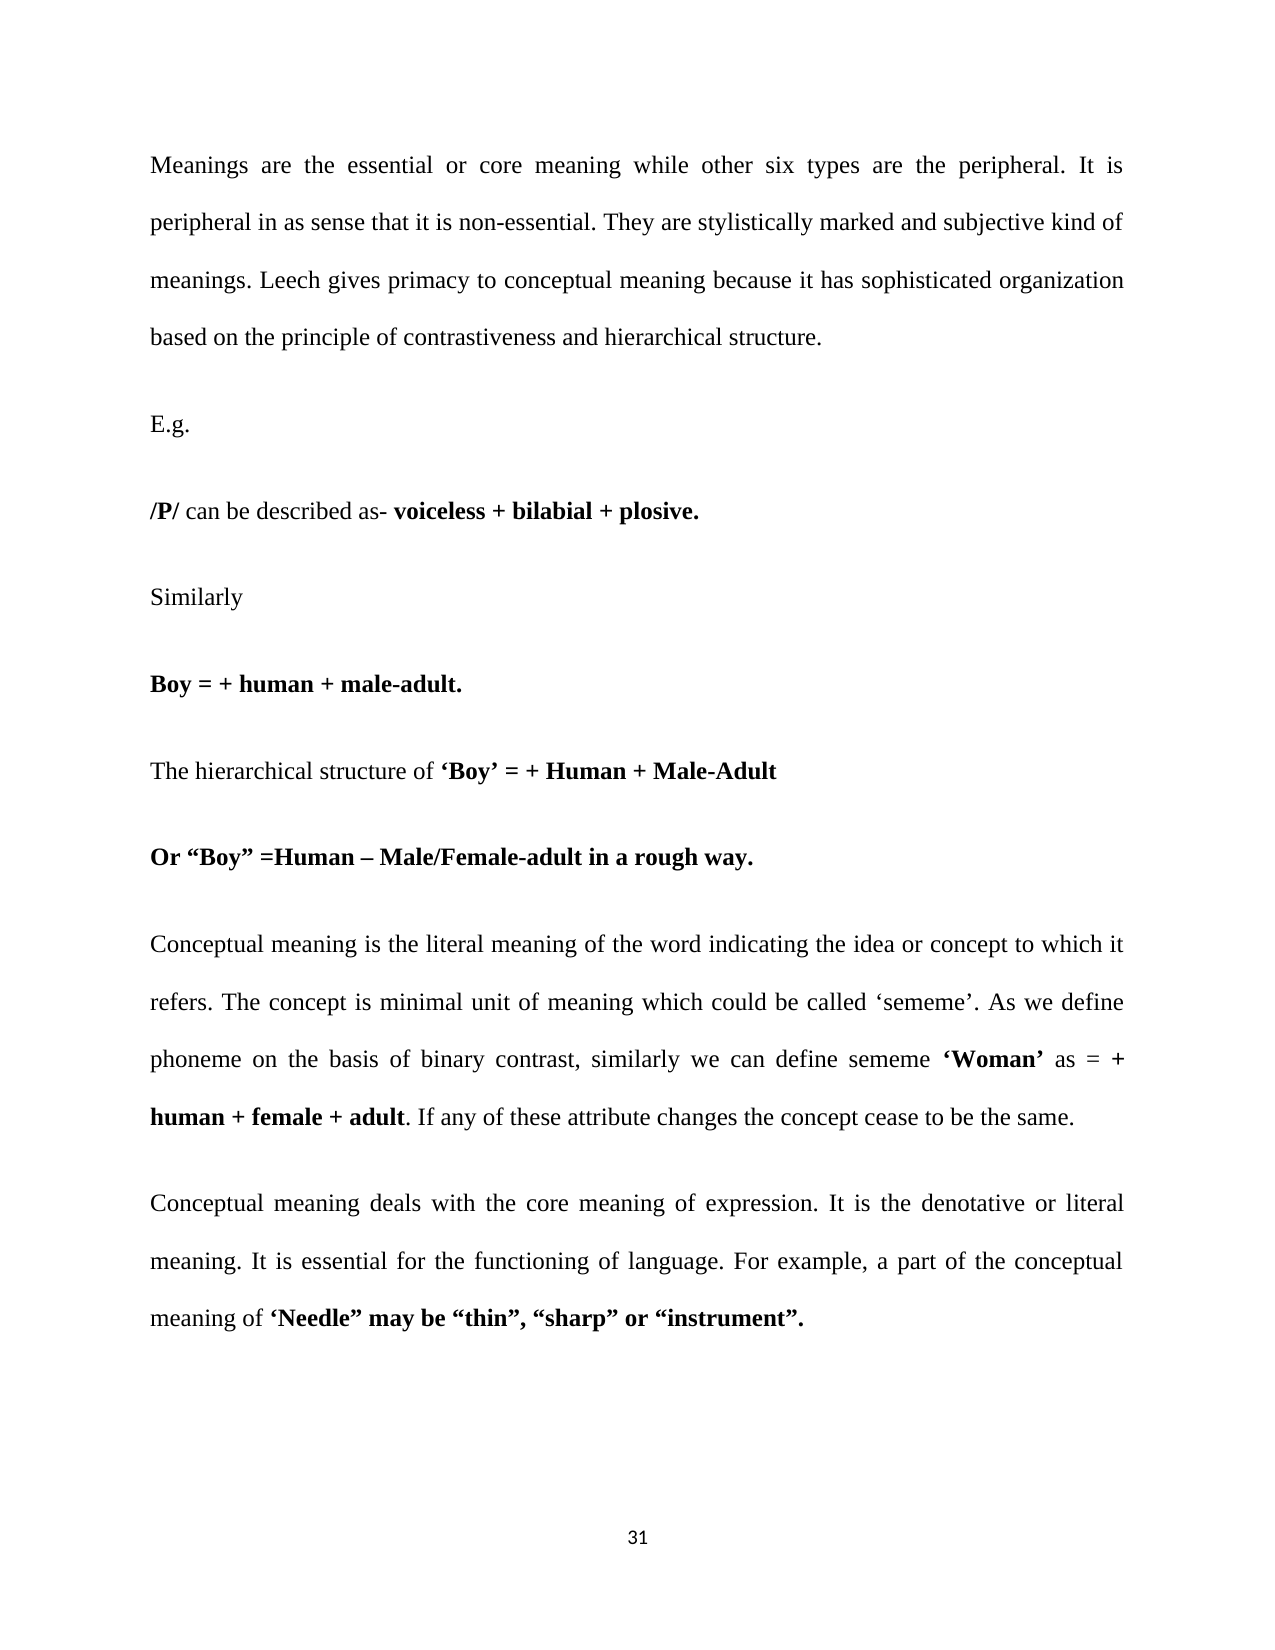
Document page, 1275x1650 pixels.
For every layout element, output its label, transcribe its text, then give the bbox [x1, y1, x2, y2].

text The hierarchical structure of ‘Boy’ = + Human + Male-Adult [150, 756, 1125, 784]
text Similarly [150, 582, 1125, 611]
text Conceptual meaning deals with the core meaning of expression. It is the denotative or literal meaning. It is essential for the functioning of language. For example, a part of the conceptual meaning of ‘Needle” may be “thin”, “sharp” or “instrument”. [150, 1188, 1125, 1332]
text Conceptual meaning is the literal meaning of the word indicating the idea or concept to which it refers. The concept is minimal unit of meaning which could be called ‘sememe’. As we define phoneme on the basis of binary contrast, similarly we can define sememe ‘Woman’ as = + human + female + adult. If any of these attribute changes the concept cease to be the same. [150, 929, 1125, 1130]
text Boy = + human + male-adult. [150, 669, 1125, 698]
text Meanings are the essential or core meaning while other six types are the peripheral. It is peripheral in as sense that it is non-essential. They are stylistically marked and subjective kind of meanings. Leech gives primacy to conceptual meaning because it has sophisticated organization based on the principle of contrastiveness and hierarchical structure. [150, 150, 1125, 351]
text E.g. [150, 409, 1125, 438]
text Or “Boy” =Human – Male/Female-adult in a rough way. [150, 842, 1125, 871]
text /P/ can be described as- voiceless + bilabial + plosive. [150, 496, 1125, 524]
